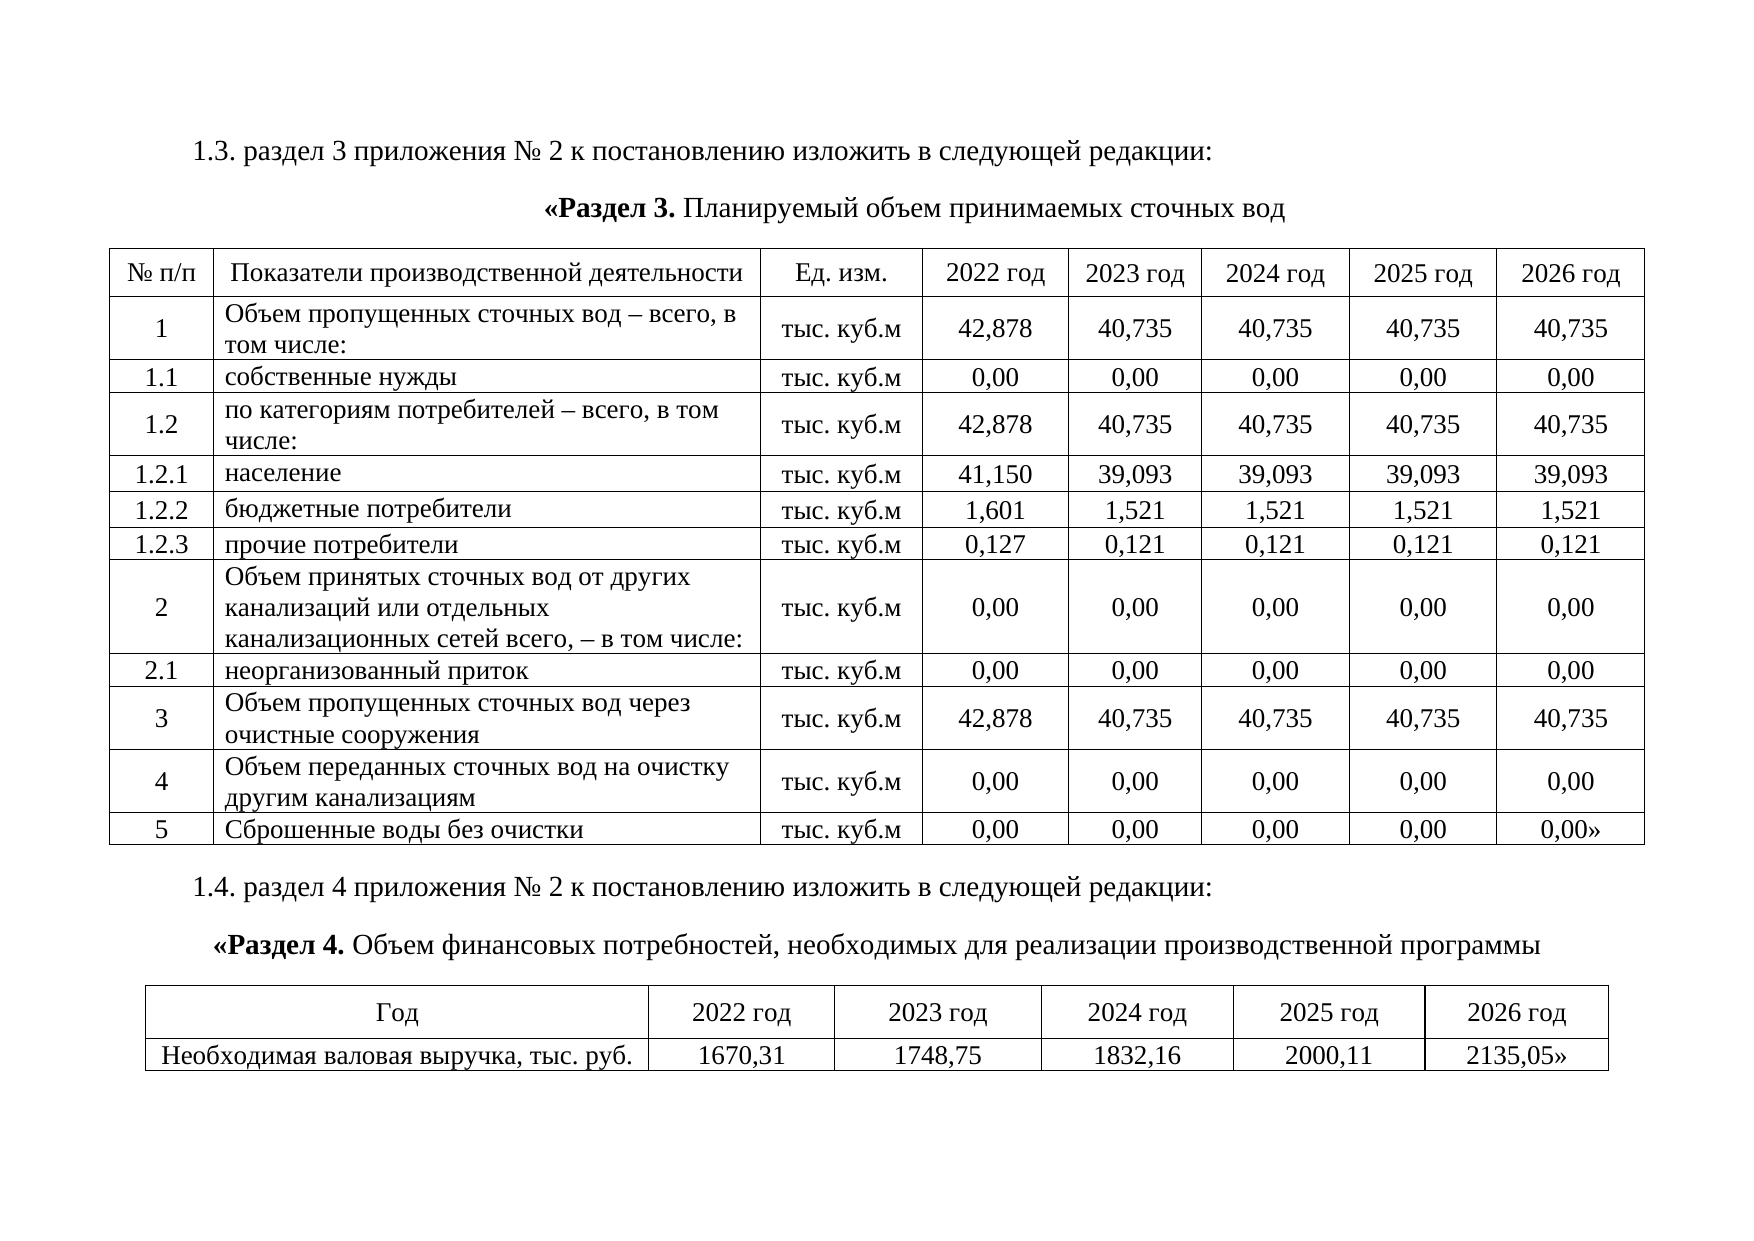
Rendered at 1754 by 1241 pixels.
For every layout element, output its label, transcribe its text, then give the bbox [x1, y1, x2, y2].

table_header 2022 год [649, 986, 834, 1038]
table_cell 1,601 [923, 492, 1068, 527]
table_header 2025 год [1350, 249, 1496, 296]
table_cell Объем пропущенных сточных вод через очистные сооружения [214, 687, 760, 749]
table_cell 0,00 [923, 560, 1068, 653]
table_header 2022 год [923, 249, 1068, 296]
table_cell 0,00 [1497, 750, 1644, 812]
table_cell 1832,16 [1042, 1039, 1233, 1070]
table_cell 2.1 [110, 654, 213, 686]
table_cell 2135,05» [1426, 1039, 1608, 1070]
table_cell 3 [110, 687, 213, 749]
table_cell 40,735 [1497, 393, 1644, 455]
text «Раздел 3. Планируемый объем принимаемых сточных вод [118, 191, 1636, 224]
table_cell тыс. куб.м [761, 297, 922, 359]
table_cell Объем пропущенных сточных вод – всего, в том числе: [214, 297, 760, 359]
table_cell 1670,31 [649, 1039, 834, 1070]
text 1.4. раздел 4 приложения № 2 к постановлению изложить в следующей редакции: [118, 869, 1636, 903]
table_cell 0,00 [1069, 360, 1201, 392]
table_cell 1.2.3 [110, 528, 213, 559]
table_cell население [214, 456, 760, 491]
table_header Год [146, 986, 648, 1038]
table_cell 2 [110, 560, 213, 653]
table_cell Сброшенные воды без очистки [214, 813, 760, 844]
table_cell 40,735 [1497, 687, 1644, 749]
table_header 2024 год [1202, 249, 1349, 296]
table_cell 1.2.2 [110, 492, 213, 527]
table_cell тыс. куб.м [761, 456, 922, 491]
table_cell 5 [110, 813, 213, 844]
table_cell 2000,11 [1234, 1039, 1424, 1070]
table_cell 0,00 [923, 750, 1068, 812]
table_header № п/п [110, 249, 213, 296]
table_cell Необходимая валовая выручка, тыс. руб. [146, 1039, 648, 1070]
table_cell 0,00 [1497, 560, 1644, 653]
table_cell 40,735 [1350, 297, 1496, 359]
table_cell 39,093 [1350, 456, 1496, 491]
table_header 2023 год [835, 986, 1041, 1038]
table_cell 0,00» [1497, 813, 1644, 844]
text 1.3. раздел 3 приложения № 2 к постановлению изложить в следующей редакции: [118, 133, 1724, 166]
table_cell 0,00 [923, 813, 1068, 844]
table_cell 40,735 [1202, 297, 1349, 359]
table_cell 1 [110, 297, 213, 359]
table_cell 0,00 [1350, 654, 1496, 686]
table_cell 0,00 [1069, 560, 1201, 653]
table_cell тыс. куб.м [761, 492, 922, 527]
table_header 2026 год [1426, 986, 1608, 1038]
table_cell 0,00 [1350, 560, 1496, 653]
table_cell 40,735 [1069, 297, 1201, 359]
table_cell 0,00 [1069, 654, 1201, 686]
table_cell 1.2.1 [110, 456, 213, 491]
table_cell 42,878 [923, 297, 1068, 359]
table_cell тыс. куб.м [761, 528, 922, 559]
table_cell 0,127 [923, 528, 1068, 559]
table_cell 0,00 [923, 654, 1068, 686]
table_cell прочие потребители [214, 528, 760, 559]
table_cell 39,093 [1069, 456, 1201, 491]
table_cell 1.2 [110, 393, 213, 455]
table_cell собственные нужды [214, 360, 760, 392]
table_header Ед. изм. [761, 249, 922, 296]
table_header 2025 год [1234, 986, 1424, 1038]
table_cell тыс. куб.м [761, 813, 922, 844]
table_cell 41,150 [923, 456, 1068, 491]
table_cell 0,00 [1350, 750, 1496, 812]
table_cell 0,00 [1350, 360, 1496, 392]
table_cell 40,735 [1350, 393, 1496, 455]
table_cell 1.1 [110, 360, 213, 392]
table_cell тыс. куб.м [761, 654, 922, 686]
table_cell 0,121 [1350, 528, 1496, 559]
table_cell 0,00 [1069, 750, 1201, 812]
table_cell 0,121 [1069, 528, 1201, 559]
table_cell 0,00 [1497, 360, 1644, 392]
table_cell 0,00 [1202, 360, 1349, 392]
table_cell 0,00 [1202, 560, 1349, 653]
table_header 2026 год [1497, 249, 1644, 296]
table_cell 0,121 [1497, 528, 1644, 559]
table_cell тыс. куб.м [761, 687, 922, 749]
table_cell 0,00 [1350, 813, 1496, 844]
table_cell 1,521 [1069, 492, 1201, 527]
table_cell 40,735 [1497, 297, 1644, 359]
table_cell 39,093 [1202, 456, 1349, 491]
text «Раздел 4. Объем финансовых потребностей, необходимых для реализации производственной программы [118, 927, 1636, 961]
table_cell по категориям потребителей – всего, в том числе: [214, 393, 760, 455]
table_cell 1,521 [1202, 492, 1349, 527]
table_cell 0,00 [1202, 750, 1349, 812]
table_cell Объем переданных сточных вод на очистку другим канализациям [214, 750, 760, 812]
table_header Показатели производственной деятельности [214, 249, 760, 296]
table_cell 1,521 [1497, 492, 1644, 527]
table_cell Объем принятых сточных вод от других канализаций или отдельных канализационных сетей всего, – в том числе: [214, 560, 760, 653]
table_cell 40,735 [1069, 393, 1201, 455]
table_cell 0,00 [923, 360, 1068, 392]
table_header 2024 год [1042, 986, 1233, 1038]
table_cell 0,00 [1202, 813, 1349, 844]
table_cell 0,00 [1202, 654, 1349, 686]
table_header 2023 год [1069, 249, 1201, 296]
table_cell 0,00 [1069, 813, 1201, 844]
table_cell 1,521 [1350, 492, 1496, 527]
table_cell неорганизованный приток [214, 654, 760, 686]
table_cell 40,735 [1202, 687, 1349, 749]
table_cell 0,121 [1202, 528, 1349, 559]
table_cell 40,735 [1202, 393, 1349, 455]
table_cell 4 [110, 750, 213, 812]
table_cell 39,093 [1497, 456, 1644, 491]
table_cell тыс. куб.м [761, 560, 922, 653]
table_cell 1748,75 [835, 1039, 1041, 1070]
table_cell 42,878 [923, 393, 1068, 455]
table_cell тыс. куб.м [761, 360, 922, 392]
table_cell тыс. куб.м [761, 393, 922, 455]
table_cell тыс. куб.м [761, 750, 922, 812]
table_cell 40,735 [1069, 687, 1201, 749]
table_cell 40,735 [1350, 687, 1496, 749]
table_cell бюджетные потребители [214, 492, 760, 527]
table_cell 0,00 [1497, 654, 1644, 686]
table_cell 42,878 [923, 687, 1068, 749]
